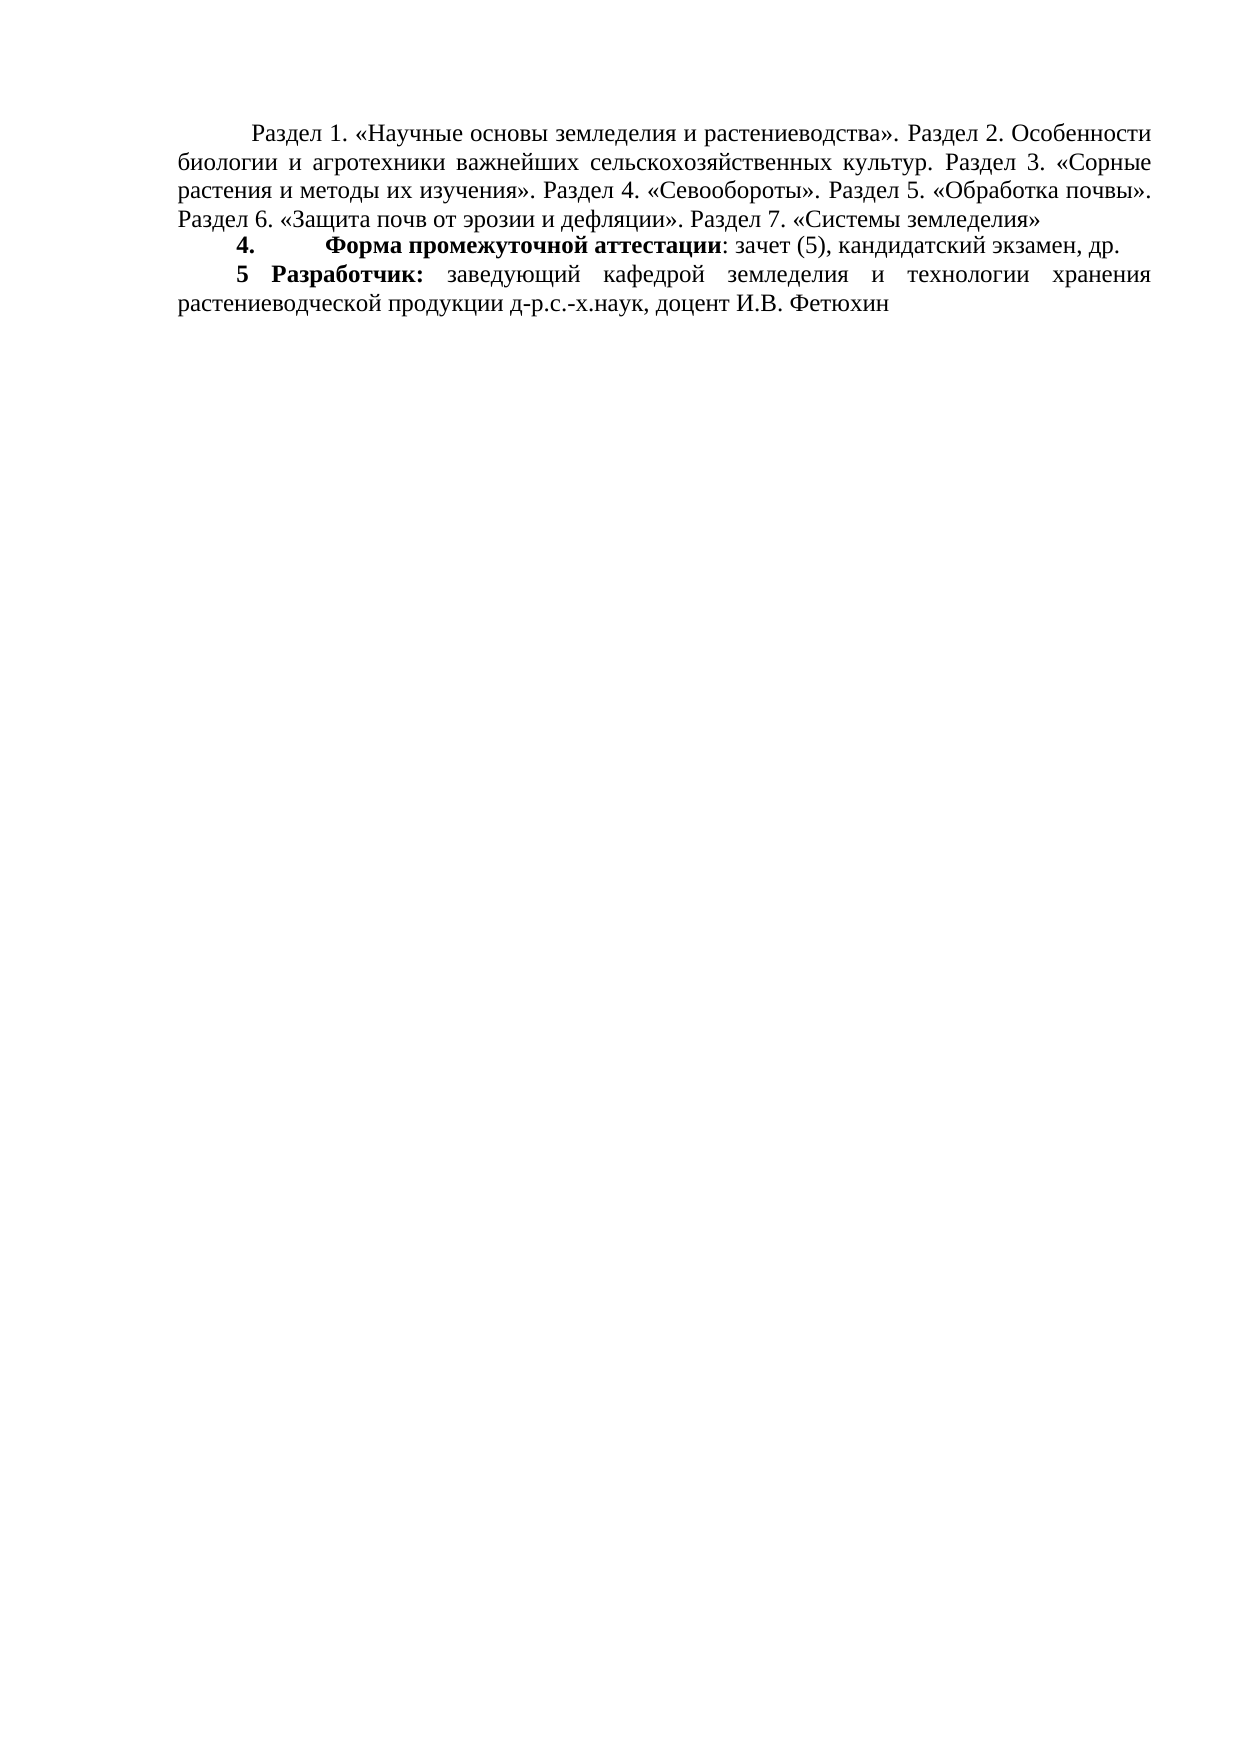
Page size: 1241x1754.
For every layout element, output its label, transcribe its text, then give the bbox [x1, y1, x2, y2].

list Форма промежуточной аттестации: зачет (5), кандидатский экзамен, др. [177, 233, 1152, 259]
text 5 Разработчик: заведующий кафедрой земледелия и технологии хранения растениеводческой продукции д-р.с.-х.наук, доцент И.В. Фетюхин [177, 259, 1152, 316]
text Раздел 1. «Научные основы земледелия и растениеводства». Раздел 2. Особенности биологии и агротехники важнейших сельскохозяйственных культур. Раздел 3. «Сорные растения и методы их изучения». Раздел 4. «Севообороты». Раздел 5. «Обработка почвы». Раздел 6. «Защита почв от эрозии и дефляции». Раздел 7. «Системы земледелия» [177, 118, 1152, 233]
